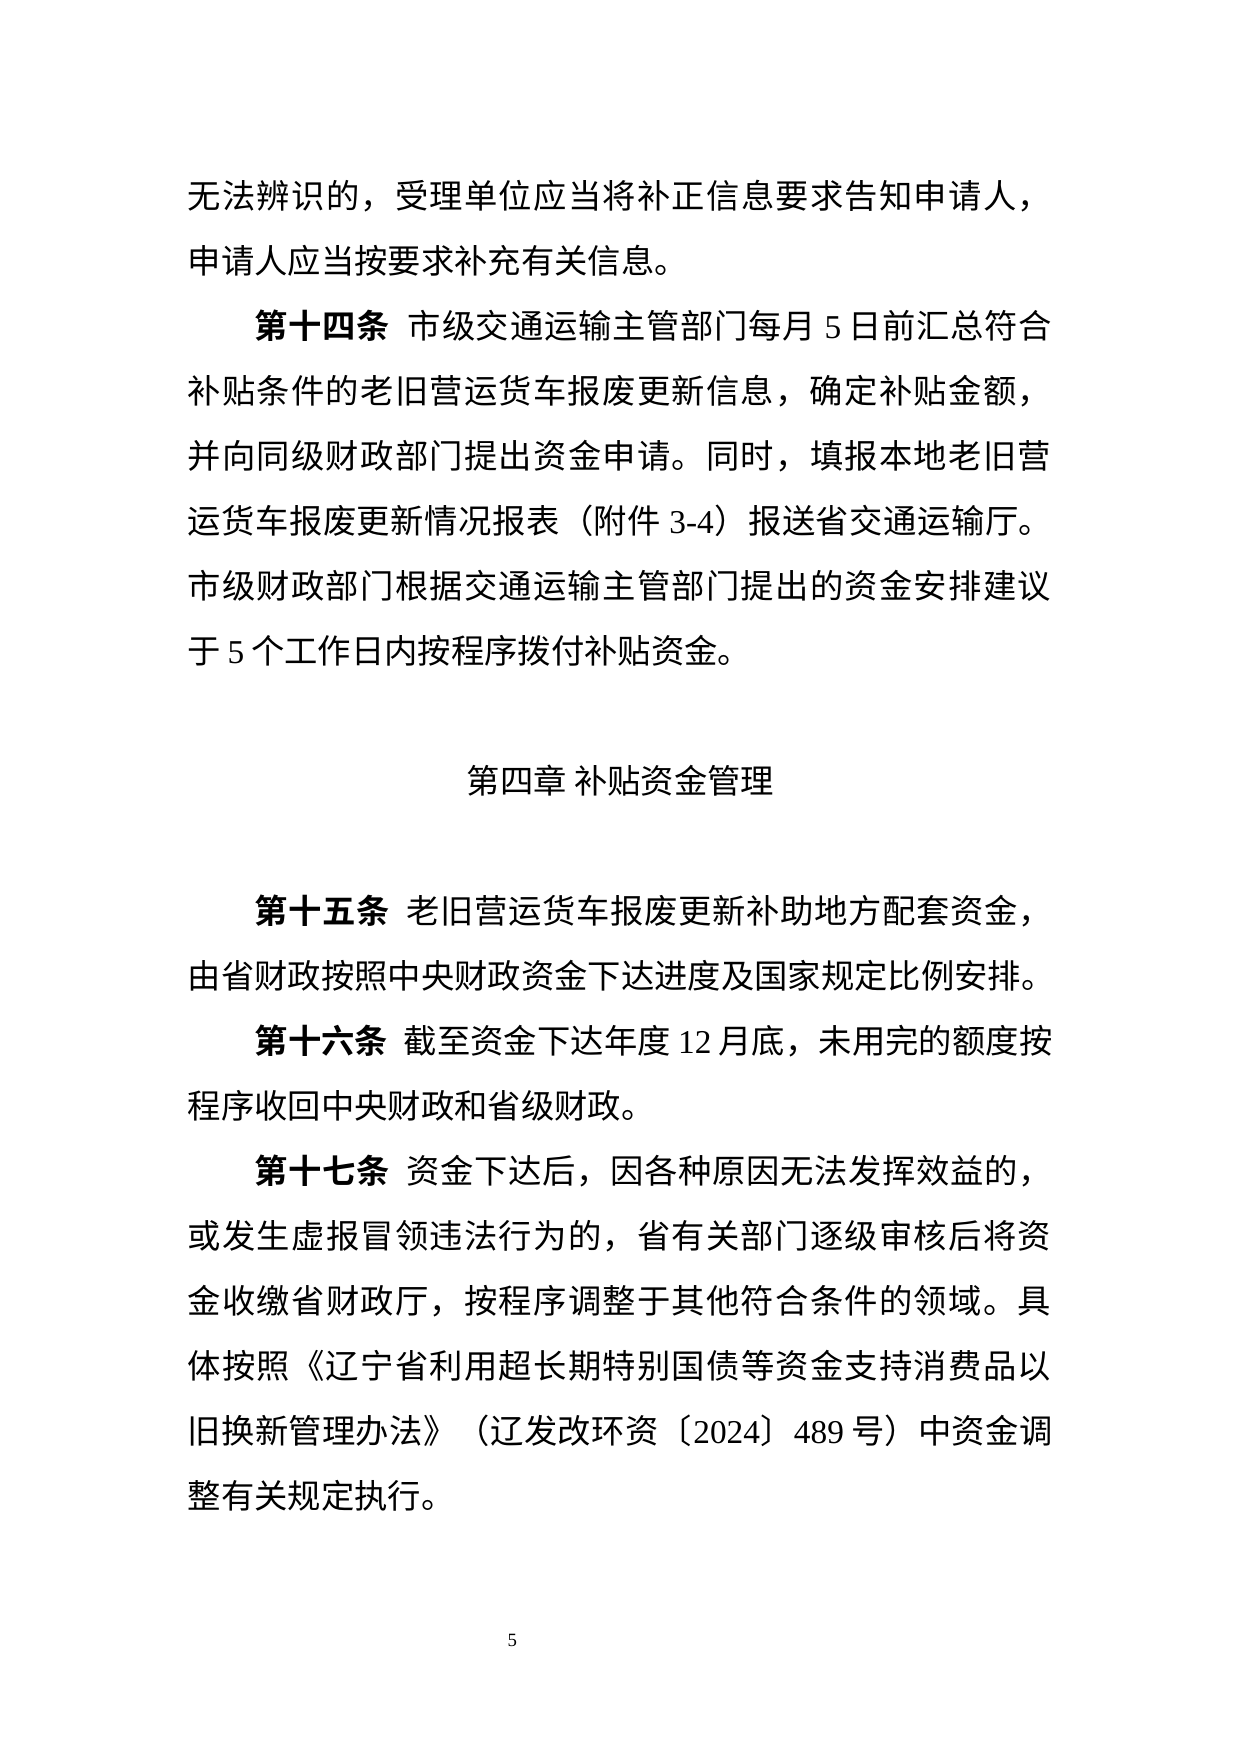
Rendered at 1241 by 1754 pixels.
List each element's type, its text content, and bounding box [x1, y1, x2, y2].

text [187, 162, 1053, 292]
text 第十五条 老旧营运货车报废更新补助地方配套资金，由省财政按照中央财政资金下达进度及国家规定比例安排。 [187, 877, 1053, 1007]
text 第十六条 截至资金下达年度12月底，未用完的额度按程序收回中央财政和省级财政。 [187, 1007, 1053, 1137]
text 第十四条 市级交通运输主管部门每月5日前汇总符合补贴条件的老旧营运货车报废更新信息，确定补贴金额，并向同级财政部门提出资金申请。同时，填报本地老旧营运货车报废更新情况报表（附件3-4）报送省交通运输厅。市级财政部门根据交通运输主管部门提出的资金安排建议，于5个工作日内按程序拨付补贴资金。 [187, 292, 1053, 682]
text 第十七条 资金下达后，因各种原因无法发挥效益的，或发生虚报冒领违法行为的，省有关部门逐级审核后将资金收缴省财政厅，按程序调整于其他符合条件的领域。具体按照《辽宁省利用超长期特别国债等资金支持消费品以旧换新管理办法》（辽发改环资〔2024〕489号）中资金调整有关规定执行。 [187, 1137, 1053, 1527]
text 第四章 补贴资金管理 [187, 747, 1053, 812]
